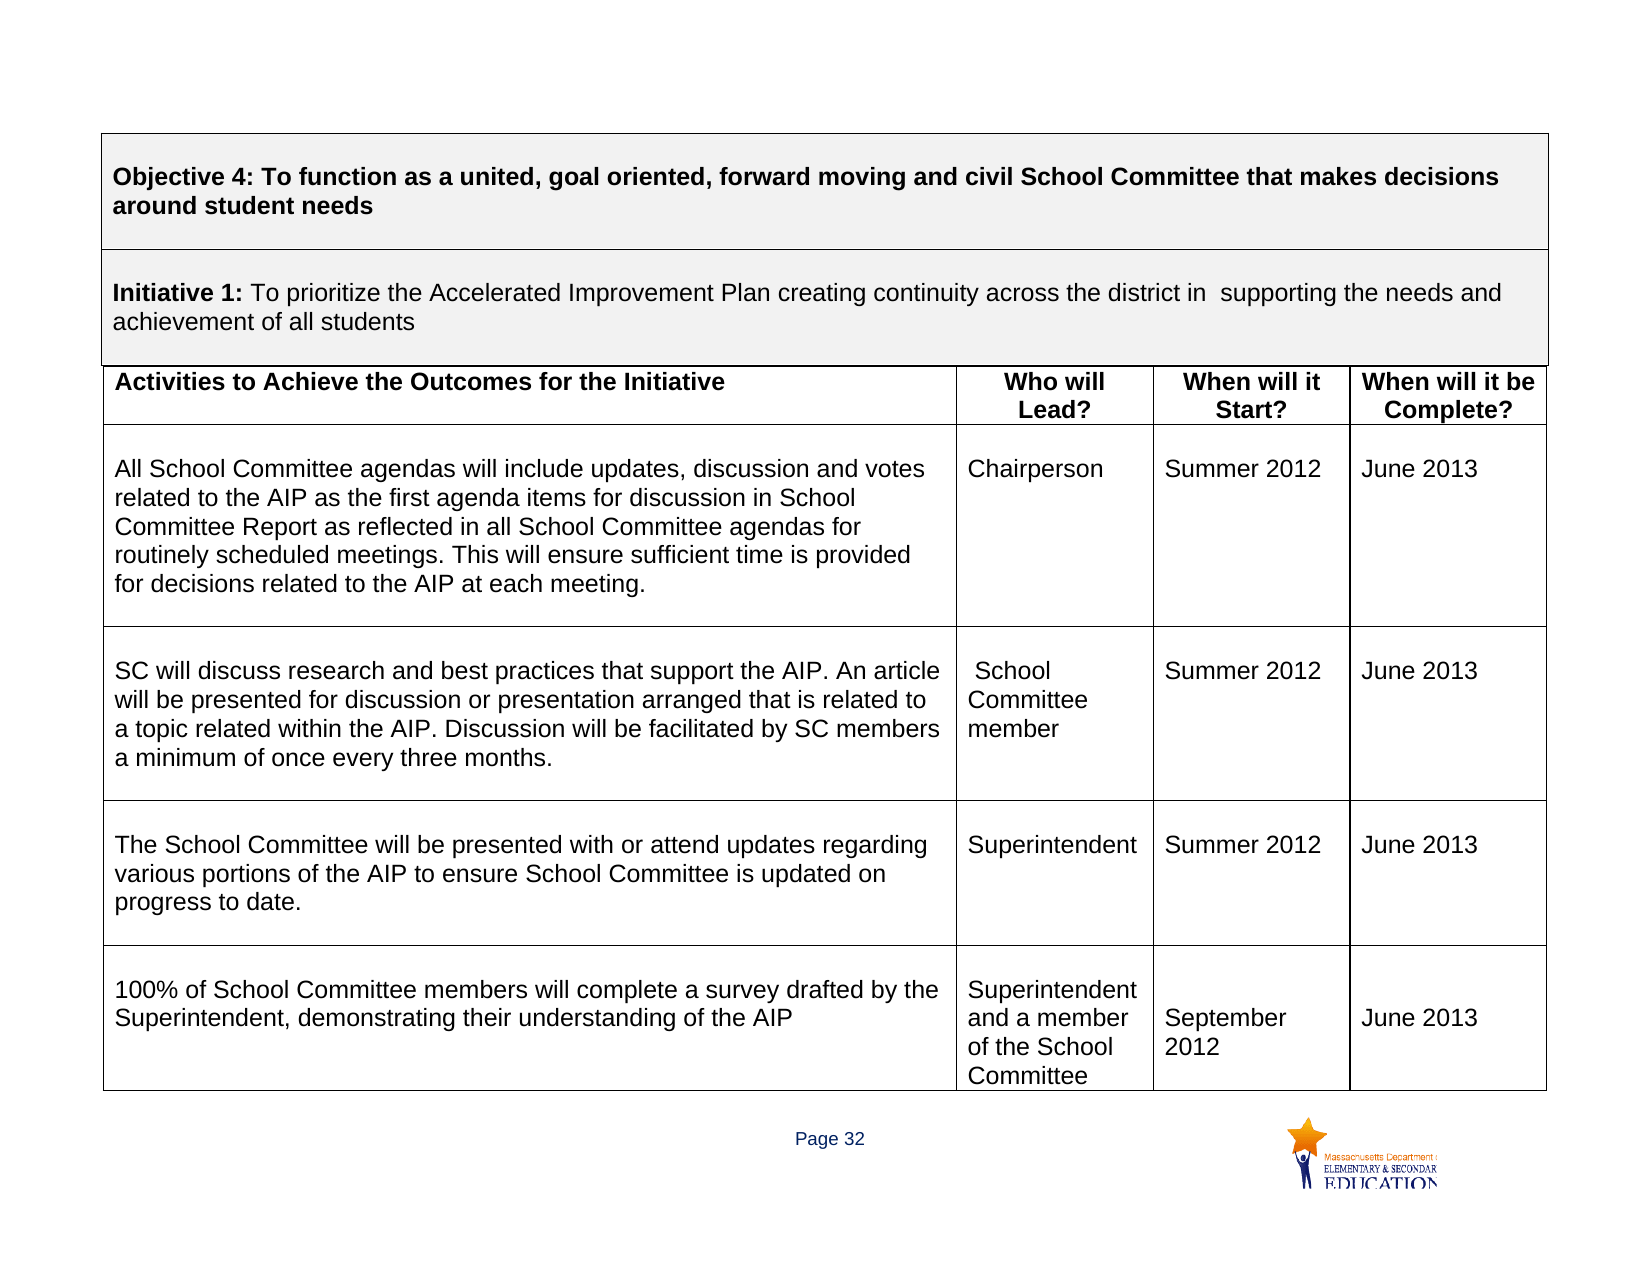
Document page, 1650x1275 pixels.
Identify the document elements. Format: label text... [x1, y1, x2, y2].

table_header When will it Start? [1154, 367, 1349, 424]
table_cell September 2012 [1154, 946, 1349, 1089]
table_header Activities to Achieve the Outcomes for the Initiative [104, 367, 956, 424]
table_cell June 2013 [1351, 946, 1546, 1089]
table_cell Superintendent and a member of the School Committee [957, 946, 1153, 1089]
table_header Who will Lead? [957, 367, 1153, 424]
table_cell SC will discuss research and best practices that support the AIP. An article will be presented for discussion or presentation arranged that is related to a topic related within the AIP. Discussion will be facilitated by SC members a minimum of once every three months. [104, 627, 956, 800]
table_cell The School Committee will be presented with or attend updates regarding various portions of the AIP to ensure School Committee is updated on progress to date. [104, 801, 956, 945]
table_cell June 2013 [1351, 627, 1546, 800]
table_cell Summer 2012 [1154, 425, 1349, 626]
table_cell School Committee member [957, 627, 1153, 800]
table_cell Chairperson [957, 425, 1153, 626]
table_cell June 2013 [1351, 425, 1546, 626]
table_header Objective 4: To function as a united, goal oriented, forward moving and civil School Committee that makes decisions around student needs [102, 134, 1548, 248]
table_cell June 2013 [1351, 801, 1546, 945]
table_cell Summer 2012 [1154, 801, 1349, 945]
table_header When will it be Complete? [1351, 367, 1546, 424]
table_cell 100% of School Committee members will complete a survey drafted by the Superintendent, demonstrating their understanding of the AIP [104, 946, 956, 1089]
picture [1287, 1117, 1437, 1189]
table_cell Summer 2012 [1154, 627, 1349, 800]
table_cell Superintendent [957, 801, 1153, 945]
table_cell Initiative 1: To prioritize the Accelerated Improvement Plan creating continuity across the district in supporting the needs and achievement of all students [102, 250, 1548, 364]
table_cell All School Committee agendas will include updates, discussion and votes related to the AIP as the first agenda items for discussion in School Committee Report as reflected in all School Committee agendas for routinely scheduled meetings. This will ensure sufficient time is provided for decisions related to the AIP at each meeting. [104, 425, 956, 626]
